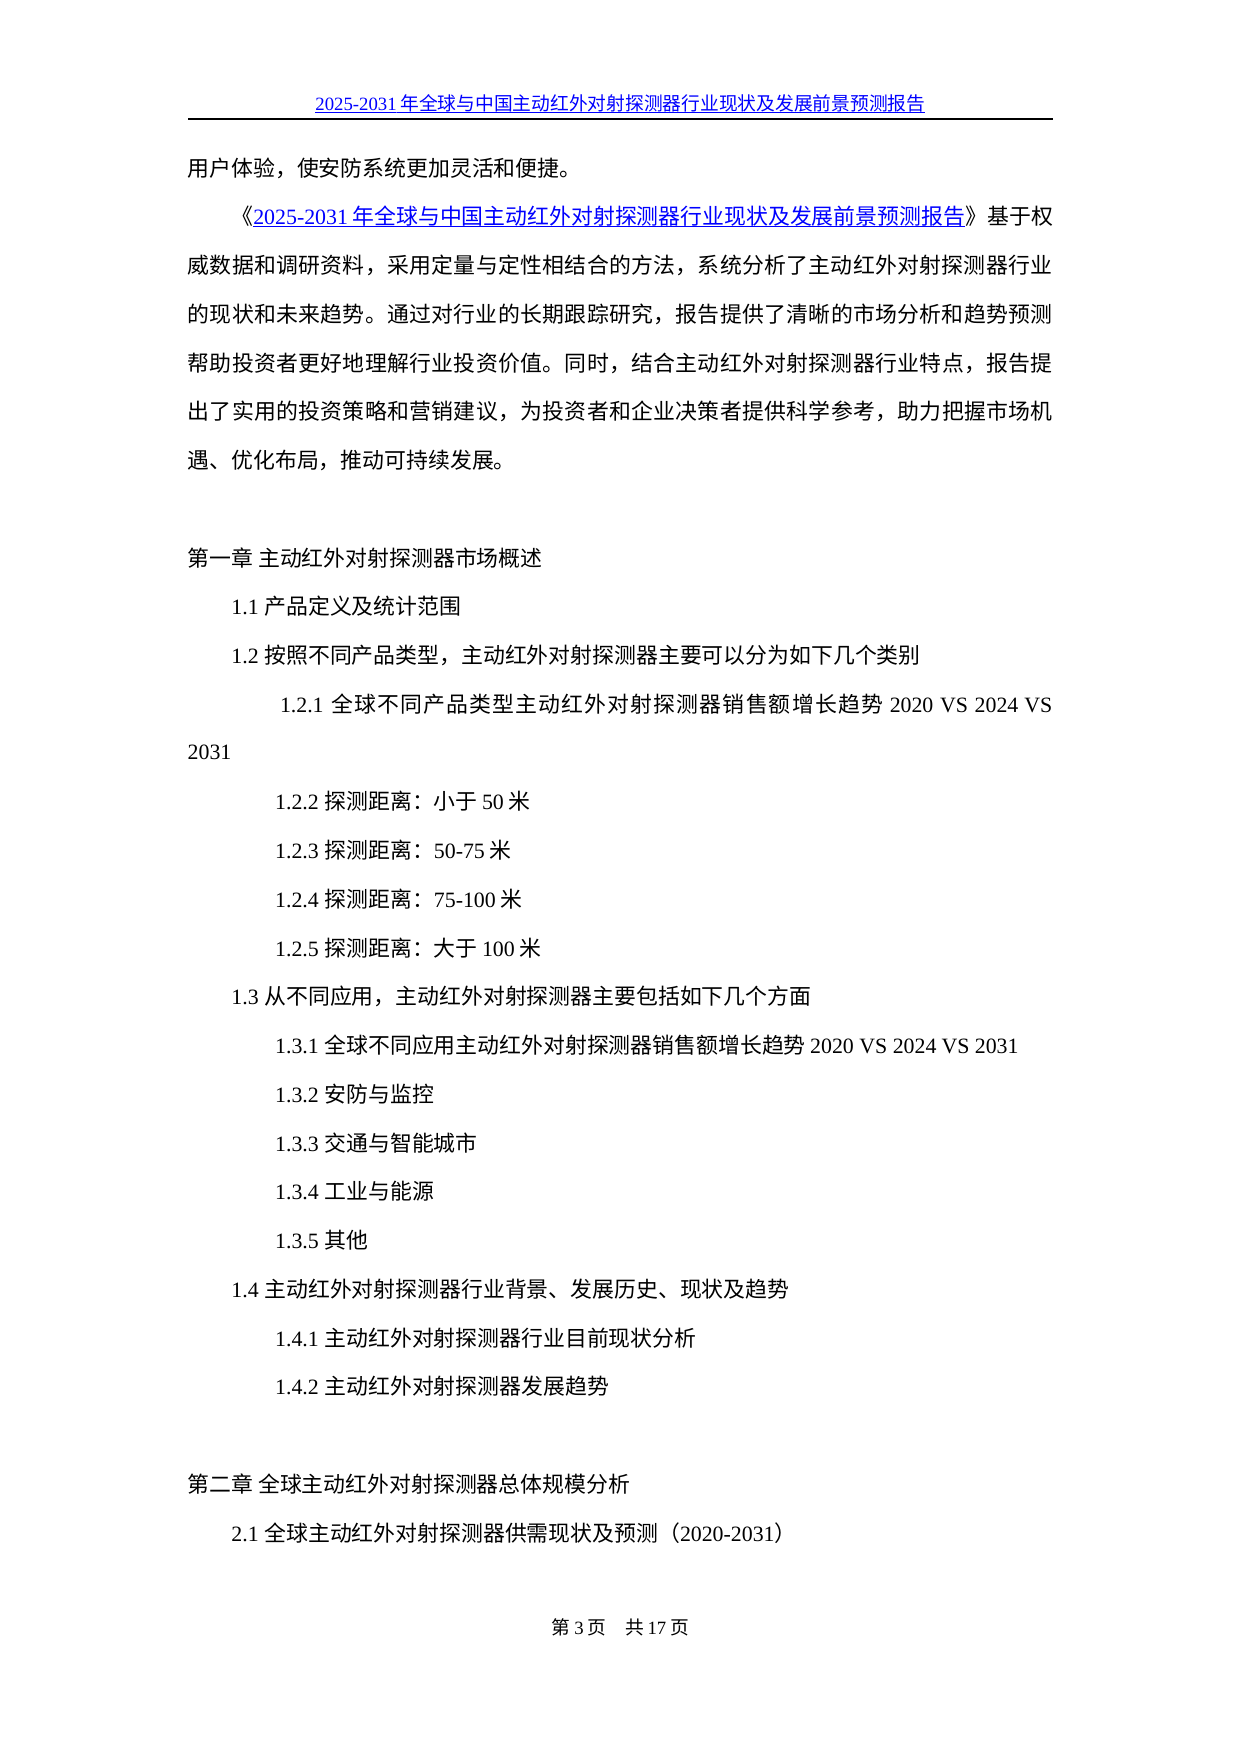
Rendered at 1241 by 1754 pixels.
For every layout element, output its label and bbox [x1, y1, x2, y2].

text [187, 150, 1053, 1548]
